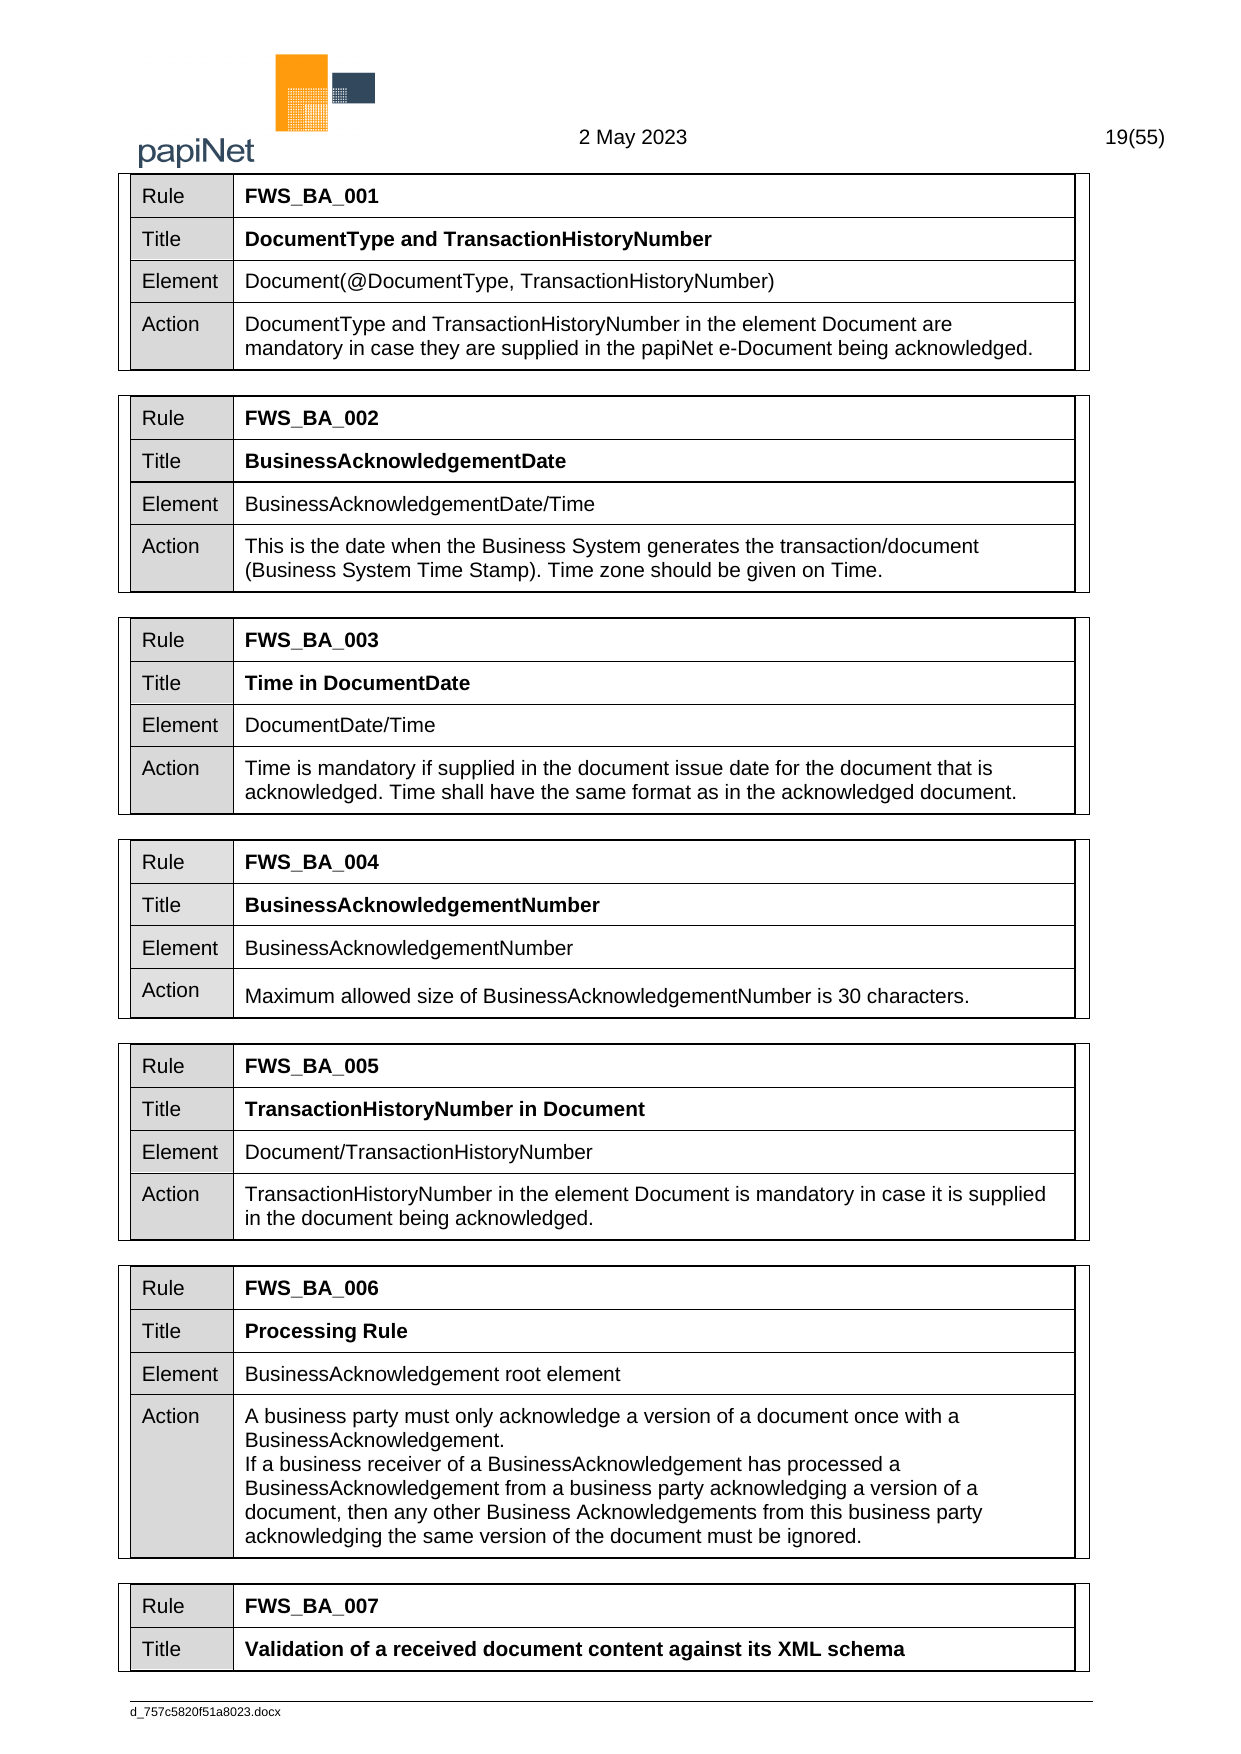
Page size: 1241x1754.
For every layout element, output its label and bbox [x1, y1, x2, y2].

picture [139, 37, 375, 168]
table_header [234, 926, 1074, 968]
table_header [234, 261, 1074, 302]
table_header [119, 618, 130, 814]
table_header [234, 619, 1074, 661]
table_header [234, 1310, 1074, 1352]
table_header [234, 884, 1074, 925]
table_header [234, 705, 1074, 746]
table_header [234, 440, 1074, 481]
table_header [119, 174, 130, 370]
table_header [234, 662, 1074, 704]
table_header [234, 1628, 1074, 1670]
table_header [1076, 1044, 1089, 1240]
table_header [234, 1131, 1074, 1173]
table_header [119, 396, 130, 592]
table_header [1076, 618, 1089, 814]
table_header [234, 218, 1074, 260]
table_header [234, 1353, 1074, 1394]
table_header [234, 1585, 1074, 1627]
table_header [234, 525, 1074, 591]
table_header [234, 841, 1074, 883]
table_header [119, 1584, 130, 1671]
table_header [119, 1266, 130, 1558]
table_header [1076, 840, 1089, 1018]
table_header [234, 1088, 1074, 1130]
table_header [234, 303, 1074, 369]
table_header [234, 175, 1074, 217]
table_header [119, 840, 130, 1018]
table_header [1076, 174, 1089, 370]
table_header [234, 1267, 1074, 1309]
table_header [1076, 1266, 1089, 1558]
table_header [234, 969, 1074, 1017]
table_header [234, 397, 1074, 439]
table_header [234, 747, 1074, 813]
table_header [234, 1045, 1074, 1087]
table_header [234, 1174, 1074, 1239]
table_header [119, 1044, 130, 1240]
table_header [1076, 1584, 1089, 1671]
table_header [234, 1395, 1074, 1557]
table_header [1076, 396, 1089, 592]
table_header [234, 483, 1074, 524]
